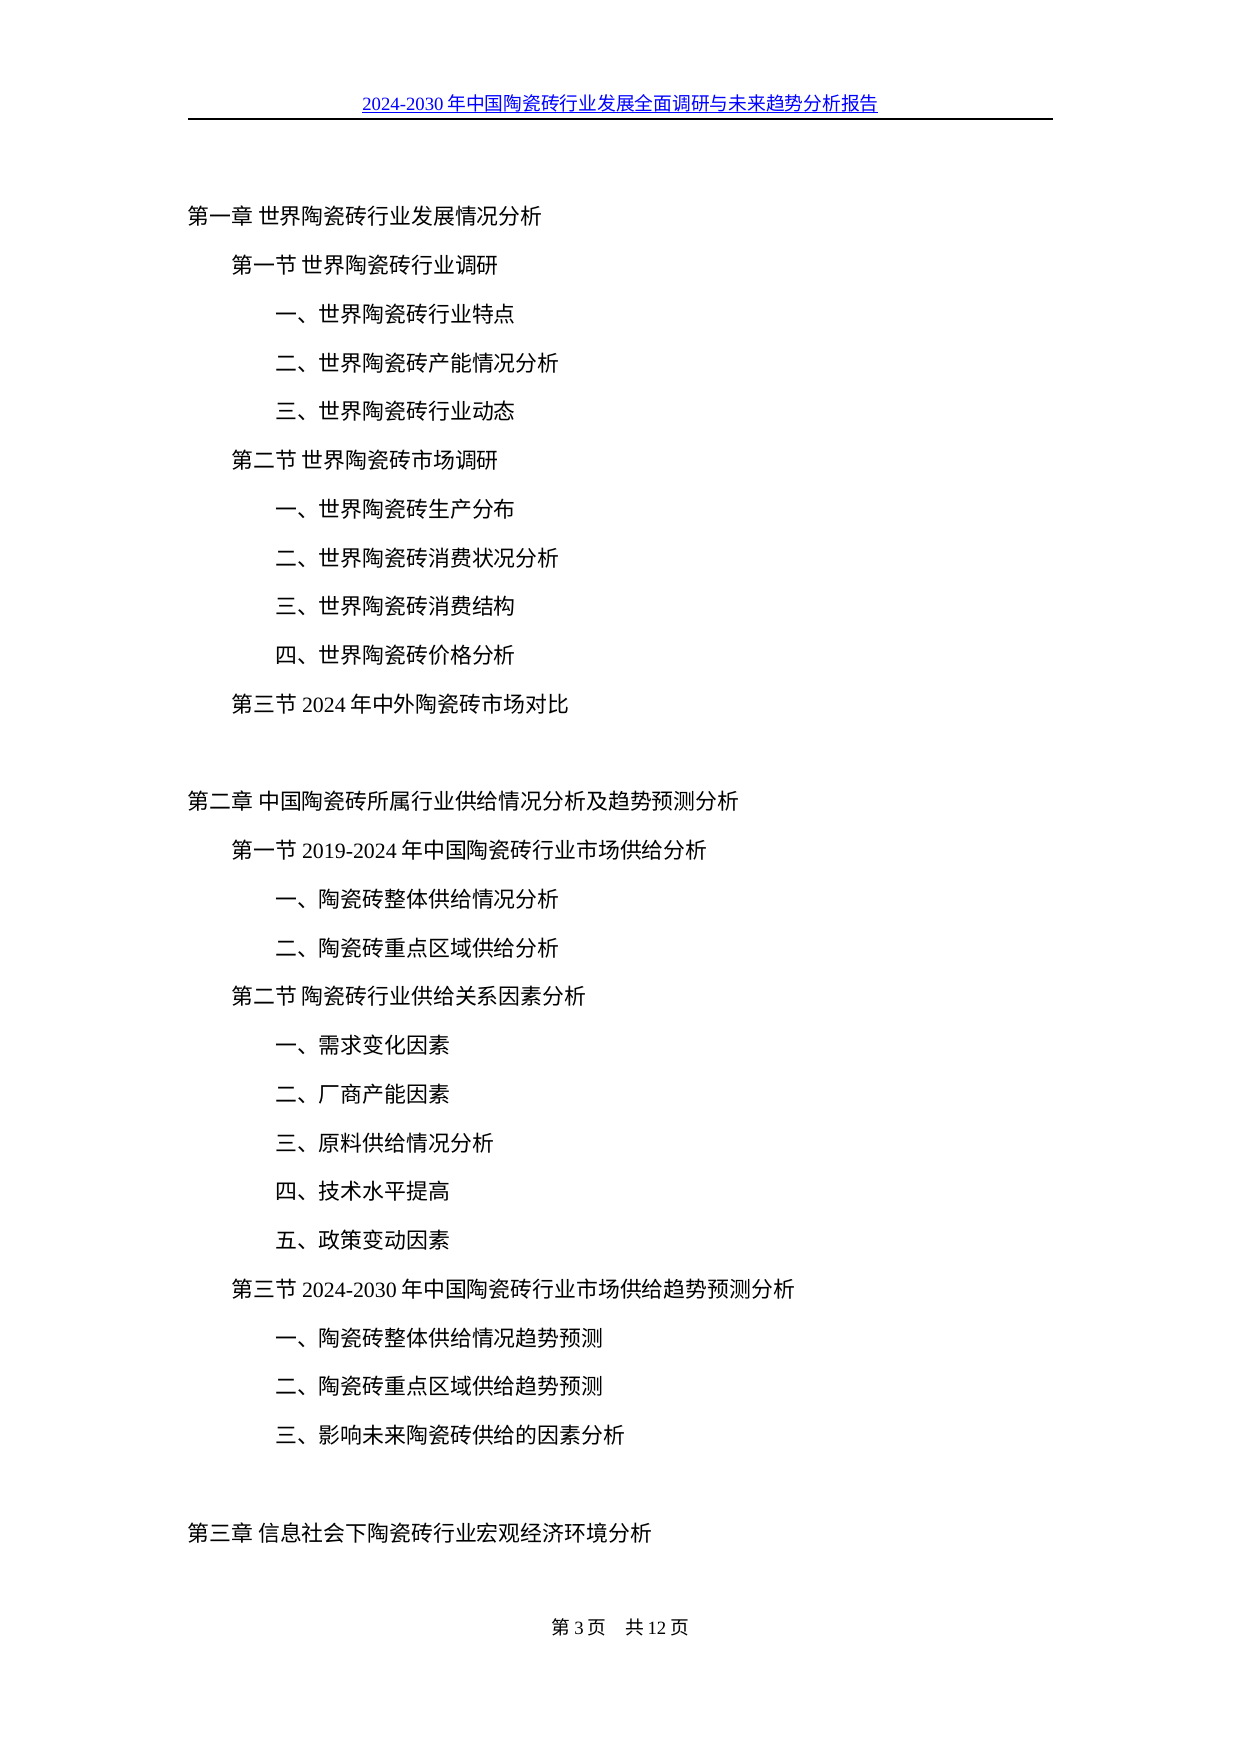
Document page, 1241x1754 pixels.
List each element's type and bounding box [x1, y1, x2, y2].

text [187, 150, 1053, 1548]
